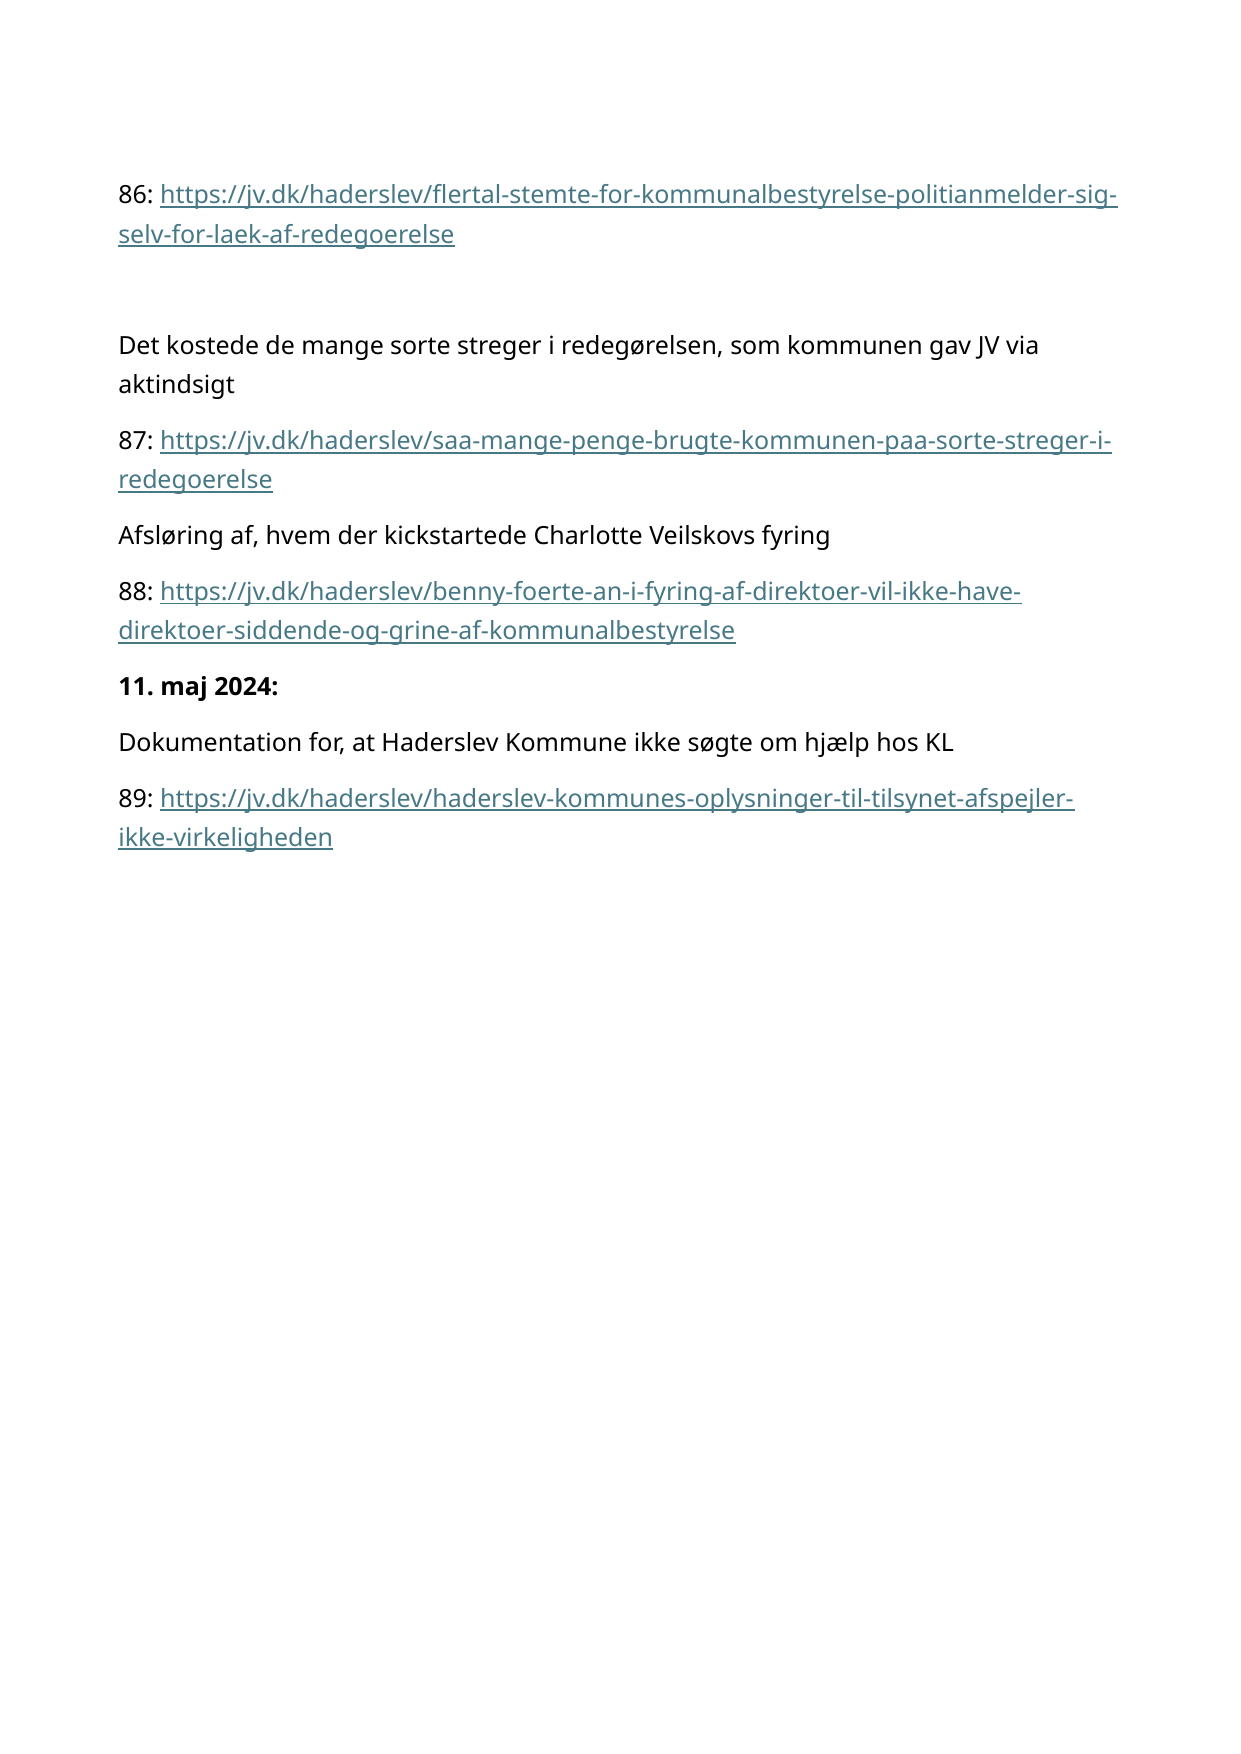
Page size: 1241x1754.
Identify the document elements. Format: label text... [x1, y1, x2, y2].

text 11. maj 2024: [118, 669, 1122, 703]
text Det kostede de mange sorte streger i redegørelsen, som kommunen gav JV via aktindsigt [118, 328, 1122, 401]
text 88: https://jv.dk/haderslev/benny-foerte-an-i-fyring-af-direktoer-vil-ikke-have-direktoer-siddende-og-grine-af-kommunalbestyrelse [118, 574, 1122, 647]
text Dokumentation for, at Haderslev Kommune ikke søgte om hjælp hos KL [118, 725, 1122, 759]
text 89: https://jv.dk/haderslev/haderslev-kommunes-oplysninger-til-tilsynet-afspejler-ikke-virkeligheden [118, 781, 1122, 854]
text 86: https://jv.dk/haderslev/flertal-stemte-for-kommunalbestyrelse-politianmelder-sig-selv-for-laek-af-redegoerelse [118, 177, 1122, 250]
text Afsløring af, hvem der kickstartede Charlotte Veilskovs fyring [118, 518, 1122, 552]
text 87: https://jv.dk/haderslev/saa-mange-penge-brugte-kommunen-paa-sorte-streger-i-redegoerelse [118, 423, 1122, 496]
